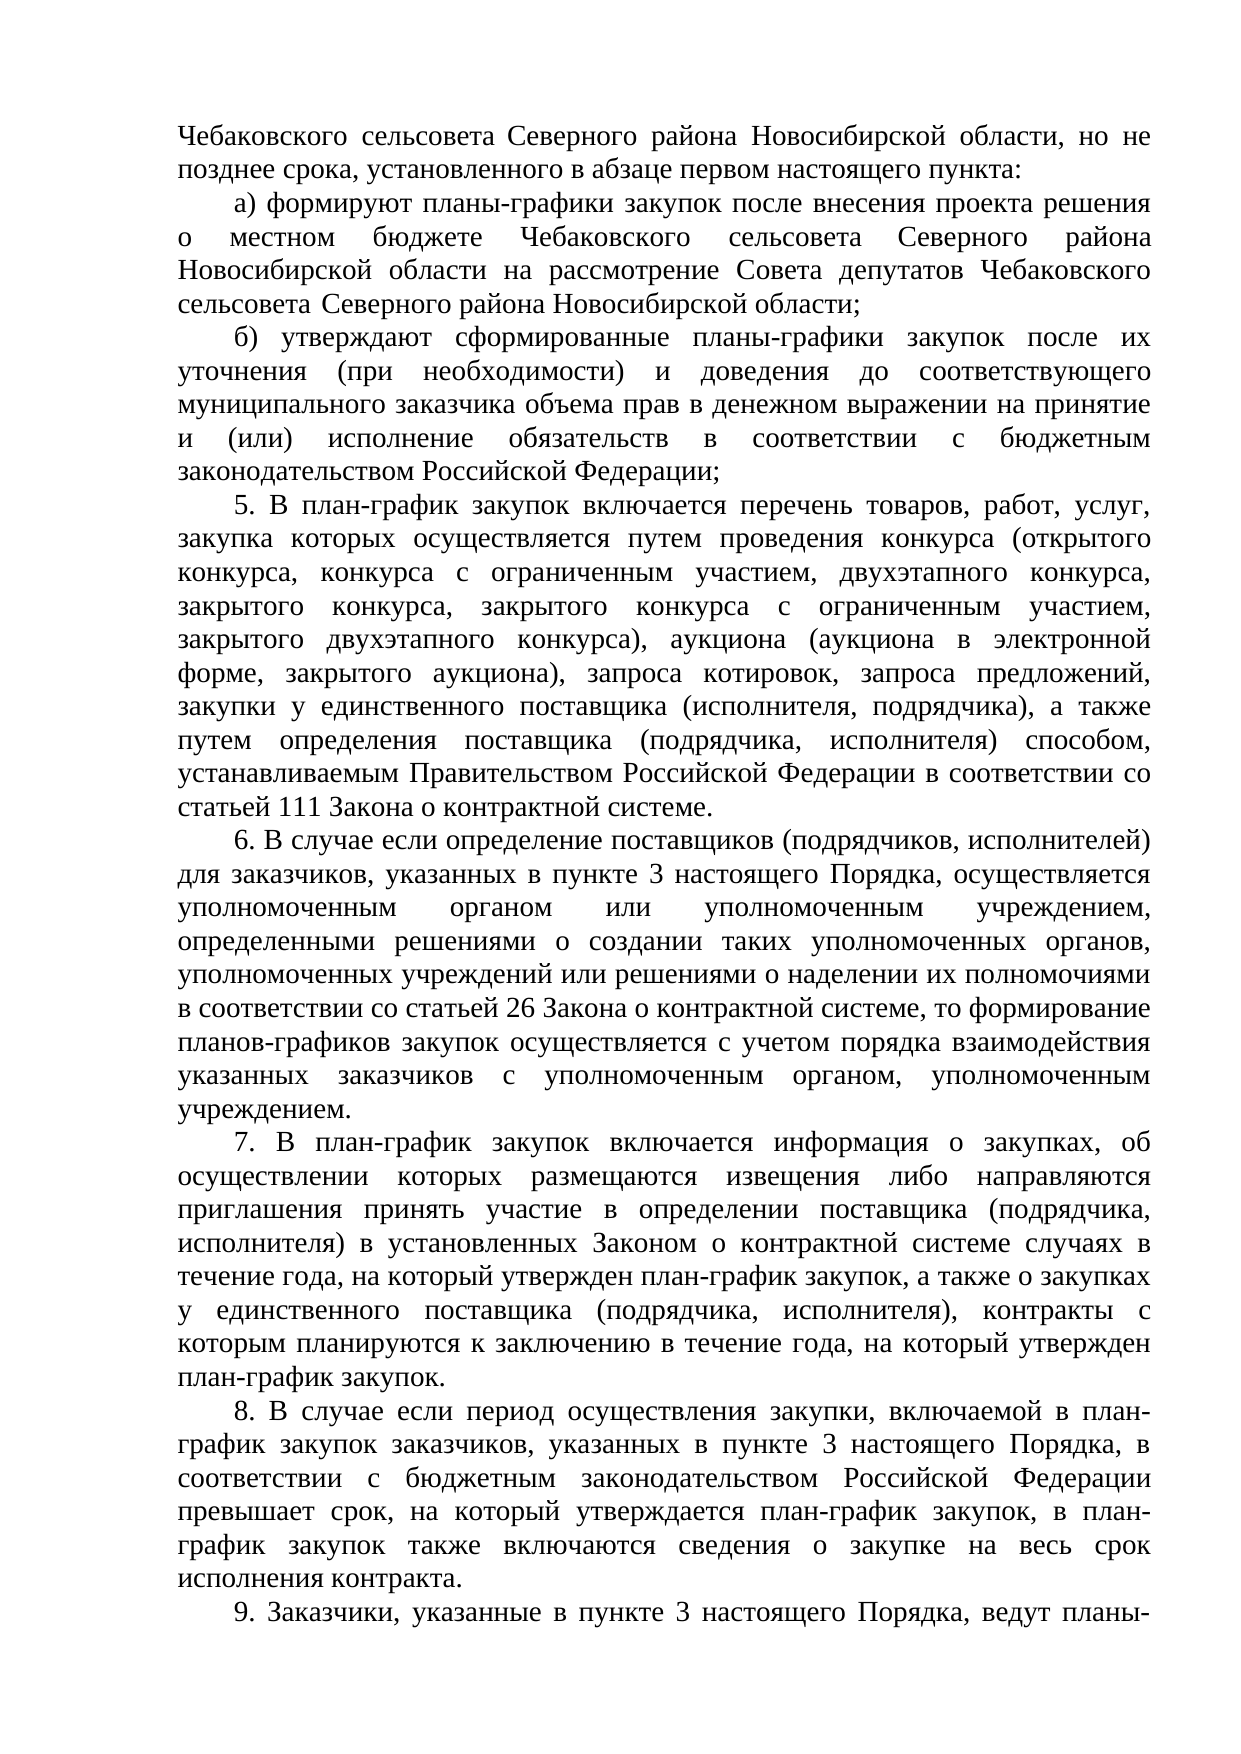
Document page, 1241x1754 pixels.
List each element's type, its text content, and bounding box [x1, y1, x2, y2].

text б) утверждают сформированные планы-графики закупок после их уточнения (при необходимости) и доведения до соответствующего муниципального заказчика объема прав в денежном выражении на принятие и (или) исполнение обязательств в соответствии с бюджетным законодательством Российской Федерации; [177, 319, 1152, 487]
text а) формируют планы-графики закупок после внесения проекта решения о местном бюджете Чебаковского сельсовета Северного района Новосибирской области на рассмотрение Совета депутатов Чебаковского сельсовета Северного района Новосибирской области; [177, 185, 1152, 319]
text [177, 1594, 1152, 1627]
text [177, 118, 1152, 185]
text 5. В план-график закупок включается перечень товаров, работ, услуг, закупка которых осуществляется путем проведения конкурса (открытого конкурса, конкурса с ограниченным участием, двухэтапного конкурса, закрытого конкурса, закрытого конкурса с ограниченным участием, закрытого двухэтапного конкурса), аукциона (аукциона в электронной форме, закрытого аукциона), запроса котировок, запроса предложений, закупки у единственного поставщика (исполнителя, подрядчика), а также путем определения поставщика (подрядчика, исполнителя) способом, устанавливаемым Правительством Российской Федерации в соответствии со статьей 111 Закона о контрактной системе. [177, 487, 1152, 822]
text 8. В случае если период осуществления закупки, включаемой в план-график закупок заказчиков, указанных в пункте 3 настоящего Порядка, в соответствии с бюджетным законодательством Российской Федерации превышает срок, на который утверждается план-график закупок, в план-график закупок также включаются сведения о закупке на весь срок исполнения контракта. [177, 1393, 1152, 1594]
text 7. В план-график закупок включается информация о закупках, об осуществлении которых размещаются извещения либо направляются приглашения принять участие в определении поставщика (подрядчика, исполнителя) в установленных Законом о контрактной системе случаях в течение года, на который утвержден план-график закупок, а также о закупках у единственного поставщика (подрядчика, исполнителя), контракты с которым планируются к заключению в течение года, на который утвержден план-график закупок. [177, 1124, 1152, 1393]
text 6. В случае если определение поставщиков (подрядчиков, исполнителей) для заказчиков, указанных в пункте 3 настоящего Порядка, осуществляется уполномоченным органом или уполномоченным учреждением, определенными решениями о создании таких уполномоченных органов, уполномоченных учреждений или решениями о наделении их полномочиями в соответствии со статьей 26 Закона о контрактной системе, то формирование планов-графиков закупок осуществляется с учетом порядка взаимодействия указанных заказчиков с уполномоченным органом, уполномоченным учреждением. [177, 822, 1152, 1124]
